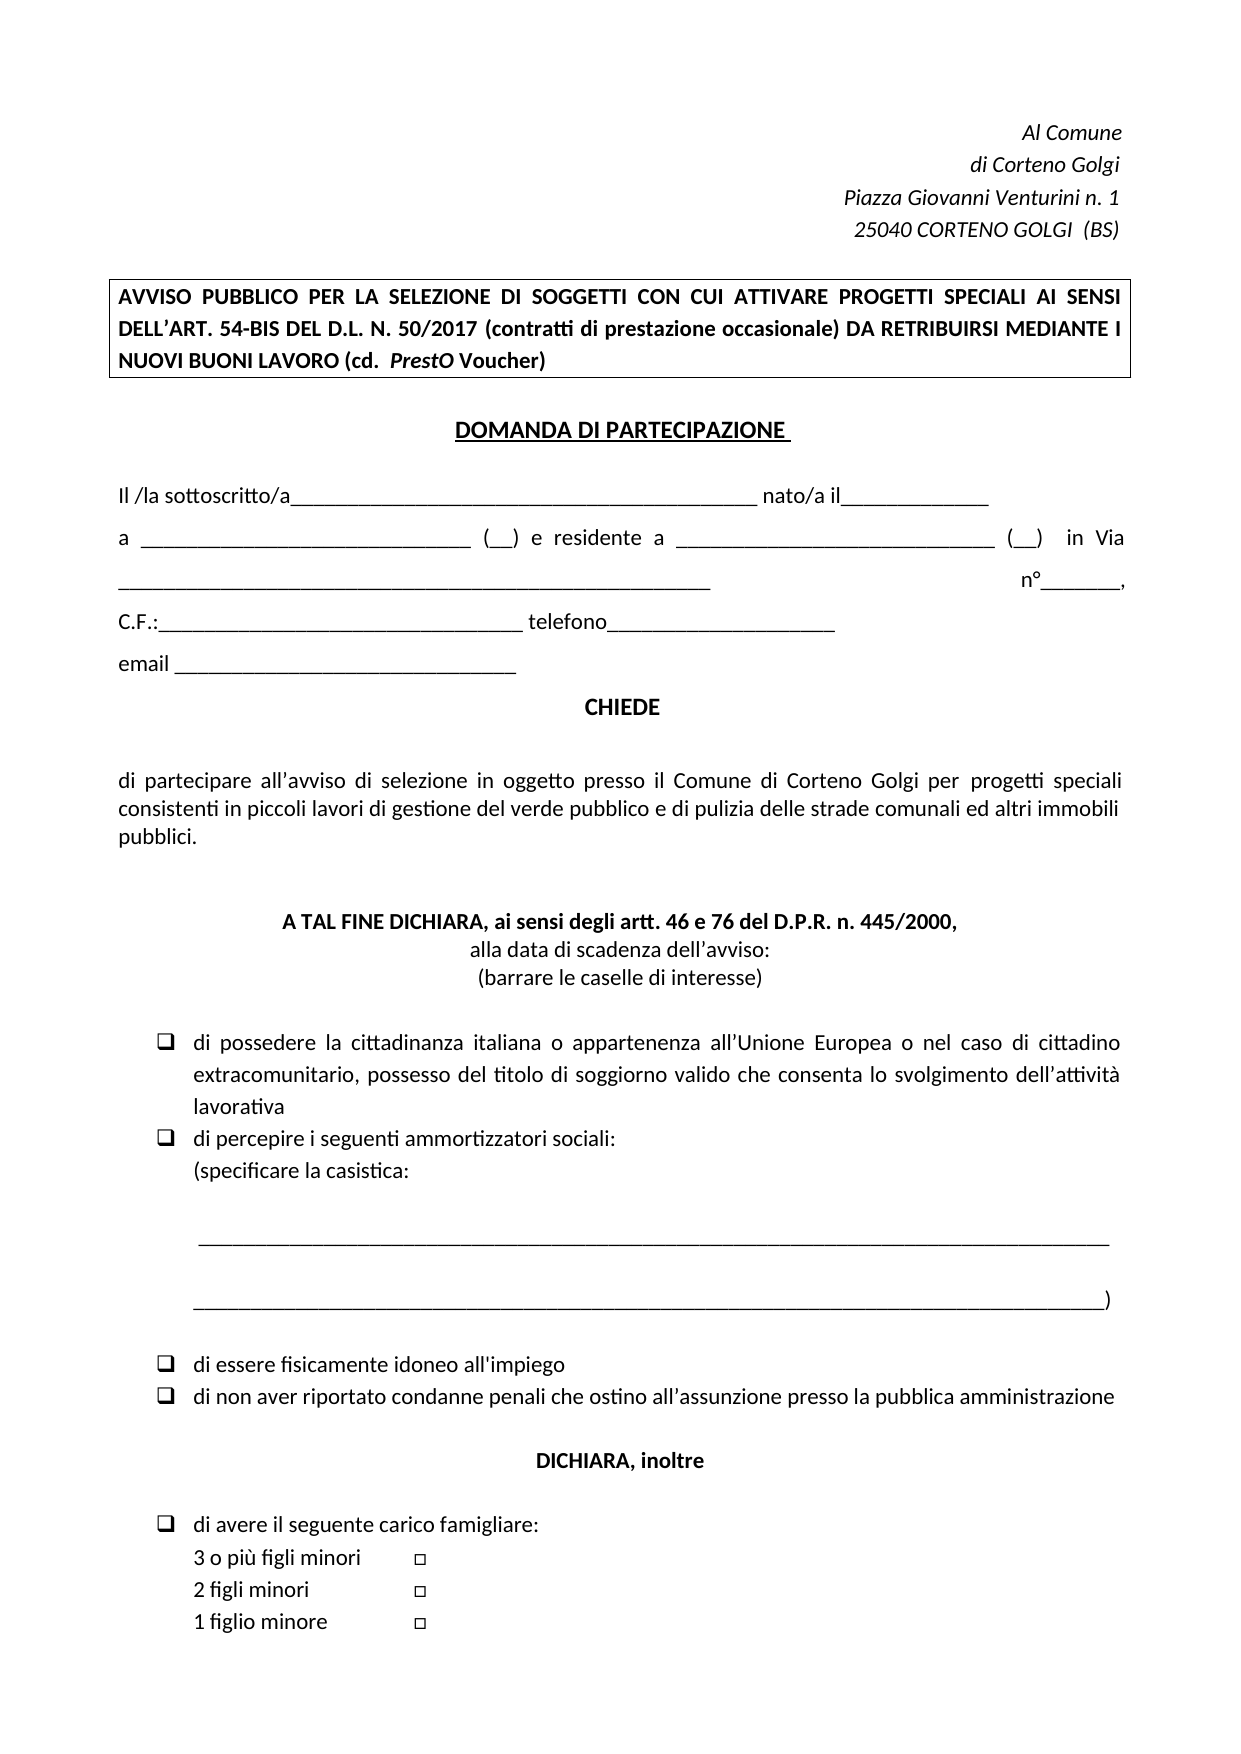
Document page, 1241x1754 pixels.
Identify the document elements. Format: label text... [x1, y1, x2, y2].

list di avere il seguente carico famigliare: [156, 1511, 1122, 1539]
text a _____________________________ (__) e residente a ____________________________ (__) in Via ____________________________________________________ n°_______, C.F.:________________________________ telefono____________________ [118, 523, 1127, 635]
text Il /la sottoscritto/a_________________________________________ nato/a il_____________ [118, 481, 1127, 509]
list di non aver riportato condanne penali che ostino all’assunzione presso la pubblica amministrazione [156, 1382, 1122, 1410]
list di percepire i seguenti ammortizzatori sociali: [156, 1124, 1122, 1152]
list DICHIARA, inoltre [118, 1446, 1122, 1474]
list (specificare la casistica: [193, 1157, 1122, 1184]
text di partecipare all’avviso di selezione in oggetto presso il Comune di Corteno Golgi per progetti speciali consistenti in piccoli lavori di gestione del verde pubblico e di pulizia delle strade comunali ed altri immobili pubblici. [118, 766, 1122, 850]
text alla data di scadenza dell’avviso: [118, 935, 1122, 963]
list ________________________________________________________________________________) [193, 1285, 1122, 1313]
text di Corteno Golgi [118, 150, 1122, 178]
list 1 figlio minore □ [193, 1607, 1122, 1635]
list 2 figli minori □ [193, 1575, 1122, 1603]
text CHIEDE [118, 691, 1127, 722]
text email ______________________________ [118, 649, 1127, 677]
text AVVISO PUBBLICO PER LA SELEZIONE DI SOGGETTI CON CUI ATTIVARE PROGETTI SPECIALI AI SENSI dell’art. 54-bis del D.L. n. 50/2017 (contratti di prestazione occasionale) DA RETRIBUIRSI MEDIANTE I NUOVI BUONI LAVORO (cd. PrestO Voucher) [110, 280, 1130, 377]
text Piazza Giovanni Venturini n. 1 [118, 183, 1122, 211]
text DOMANDA DI PARTECIPAZIONE [118, 414, 1122, 445]
text 25040 CORTENO GOLGI (BS) [118, 215, 1122, 243]
list 3 o più figli minori □ [193, 1543, 1122, 1571]
text (barrare le caselle di interesse) [118, 963, 1122, 991]
list di possedere la cittadinanza italiana o appartenenza all’Unione Europea o nel caso di cittadino extracomunitario, possesso del titolo di soggiorno valido che consenta lo svolgimento dell’attività lavorativa [156, 1028, 1122, 1120]
text A TAL FINE DICHIARA, ai sensi degli artt. 46 e 76 del D.P.R. n. 445/2000, [118, 907, 1122, 935]
list di essere fisicamente idoneo all'impiego [156, 1350, 1122, 1378]
text Al Comune [118, 118, 1122, 146]
list ________________________________________________________________________________ [193, 1221, 1122, 1249]
